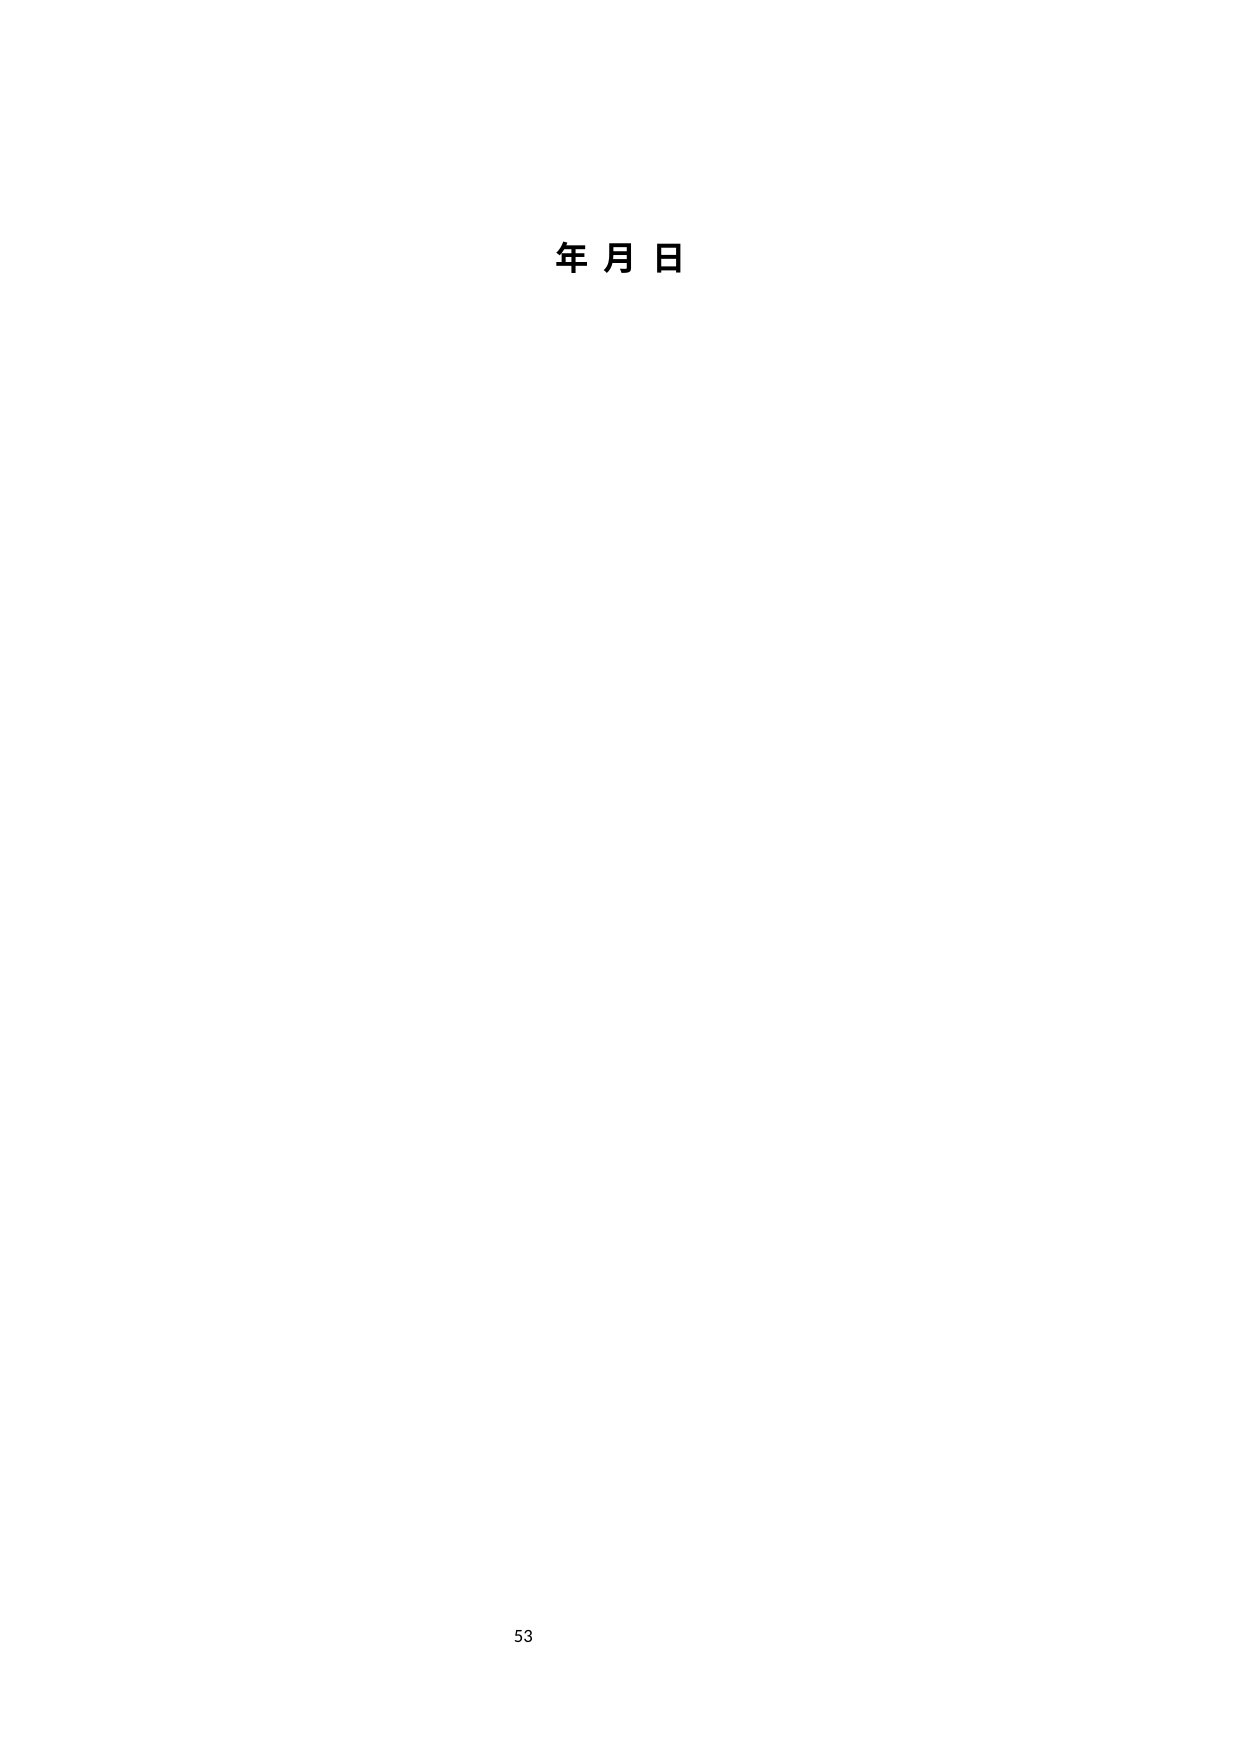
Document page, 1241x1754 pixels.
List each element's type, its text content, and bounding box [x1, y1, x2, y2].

text 年 月 日 [187, 223, 1053, 288]
